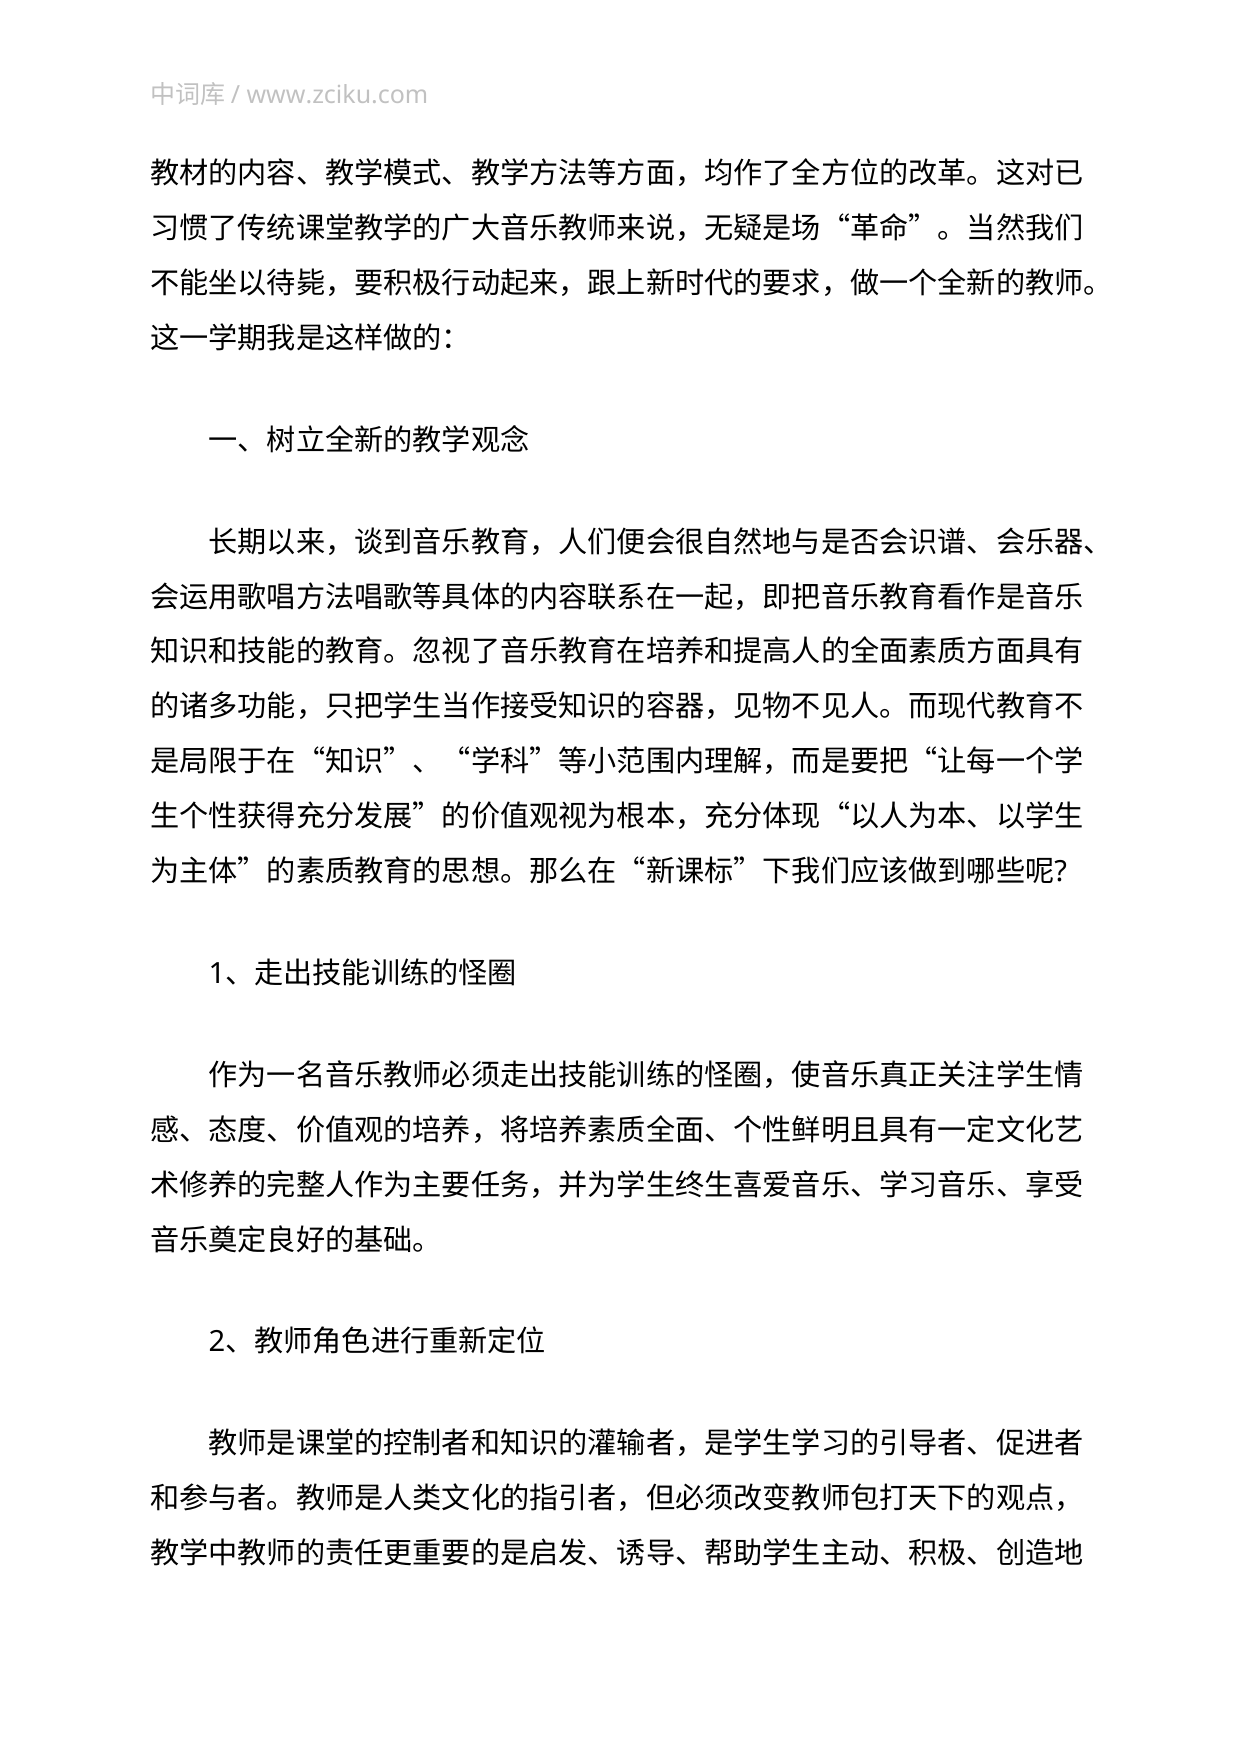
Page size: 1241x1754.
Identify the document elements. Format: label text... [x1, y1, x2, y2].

text 长期以来，谈到音乐教育，人们便会很自然地与是否会识谱、会乐器、会运用歌唱方法唱歌等具体的内容联系在一起，即把音乐教育看作是音乐知识和技能的教育。忽视了音乐教育在培养和提高人的全面素质方面具有的诸多功能，只把学生当作接受知识的容器，见物不见人。而现代教育不是局限于在“知识”、“学科”等小范围内理解，而是要把“让每一个学生个性获得充分发展”的价值观视为根本，充分体现“以人为本、以学生为主体”的素质教育的思想。那么在“新课标”下我们应该做到哪些呢? [150, 518, 1090, 890]
text 1、走出技能训练的怪圈 [150, 949, 1090, 992]
text 作为一名音乐教师必须走出技能训练的怪圈，使音乐真正关注学生情感、态度、价值观的培养，将培养素质全面、个性鲜明且具有一定文化艺术修养的完整人作为主要任务，并为学生终生喜爱音乐、学习音乐、享受音乐奠定良好的基础。 [150, 1052, 1090, 1258]
text 2、教师角色进行重新定位 [150, 1318, 1090, 1360]
text 一、树立全新的教学观念 [150, 416, 1090, 459]
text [150, 1420, 1090, 1572]
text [150, 150, 1090, 357]
